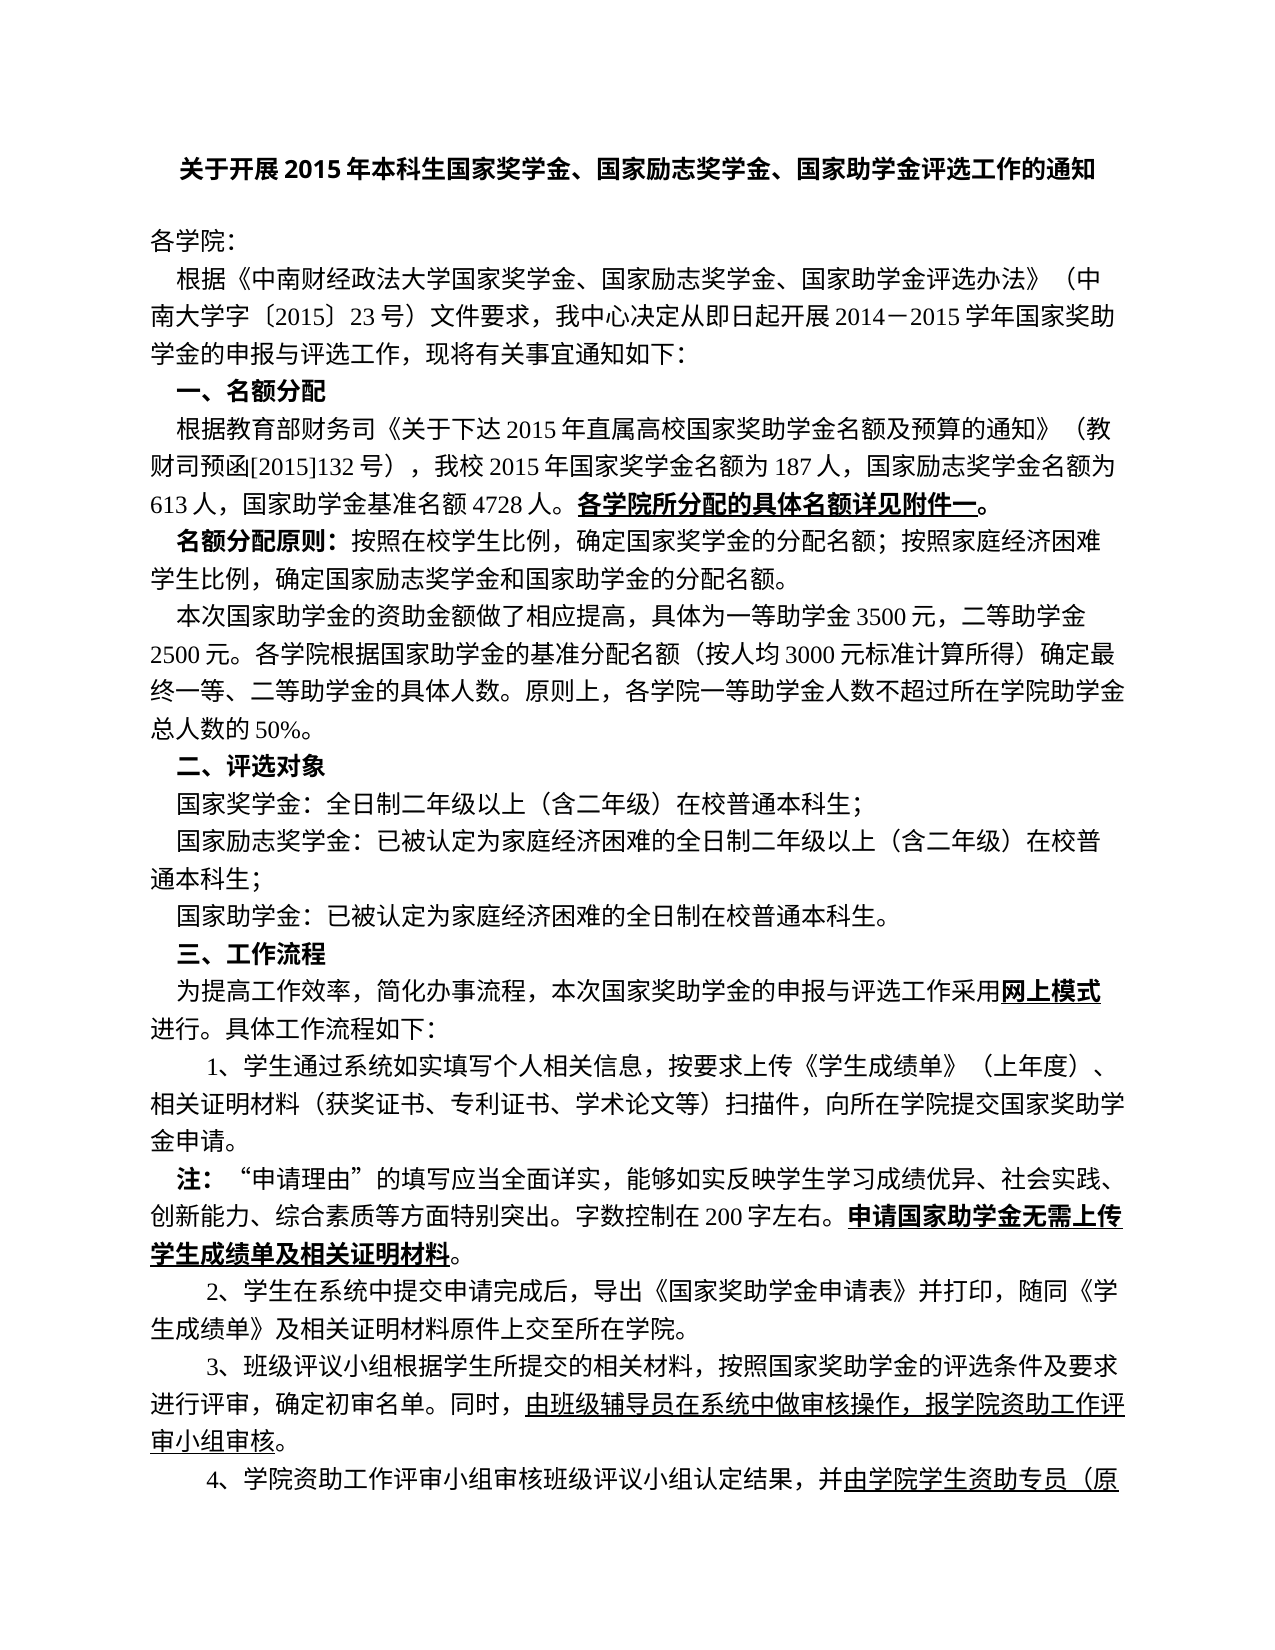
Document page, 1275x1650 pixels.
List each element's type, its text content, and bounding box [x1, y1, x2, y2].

text 三、工作流程 [150, 933, 1125, 970]
text 国家励志奖学金：已被认定为家庭经济困难的全日制二年级以上（含二年级）在校普通本科生； [150, 820, 1125, 895]
text 为提高工作效率，简化办事流程，本次国家奖助学金的申报与评选工作采用网上模式进行。具体工作流程如下： [150, 970, 1125, 1045]
text 国家奖学金：全日制二年级以上（含二年级）在校普通本科生； [150, 783, 1125, 820]
text 2、学生在系统中提交申请完成后，导出《国家奖助学金申请表》并打印，随同《学生成绩单》及相关证明材料原件上交至所在学院。 [150, 1270, 1125, 1345]
text 本次国家助学金的资助金额做了相应提高，具体为一等助学金3500元，二等助学金2500元。各学院根据国家助学金的基准分配名额（按人均3000元标准计算所得）确定最终一等、二等助学金的具体人数。原则上，各学院一等助学金人数不超过所在学院助学金总人数的50%。 [150, 595, 1125, 745]
text 一、名额分配 [150, 370, 1125, 408]
text 名额分配原则：按照在校学生比例，确定国家奖学金的分配名额；按照家庭经济困难学生比例，确定国家励志奖学金和国家助学金的分配名额。 [150, 520, 1125, 595]
text 1、学生通过系统如实填写个人相关信息，按要求上传《学生成绩单》（上年度）、相关证明材料（获奖证书、专利证书、学术论文等）扫描件，向所在学院提交国家奖助学金申请。 [150, 1045, 1125, 1158]
text 注：“申请理由”的填写应当全面详实，能够如实反映学生学习成绩优异、社会实践、创新能力、综合素质等方面特别突出。字数控制在200字左右。申请国家助学金无需上传学生成绩单及相关证明材料。 [150, 1158, 1125, 1270]
text 国家助学金：已被认定为家庭经济困难的全日制在校普通本科生。 [150, 895, 1125, 933]
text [150, 1458, 1125, 1495]
text 二、评选对象 [150, 745, 1125, 783]
text 各学院： [150, 220, 1125, 258]
text 根据《中南财经政法大学国家奖学金、国家励志奖学金、国家助学金评选办法》（中南大学字〔2015〕23号）文件要求，我中心决定从即日起开展2014－2015学年国家奖助学金的申报与评选工作，现将有关事宜通知如下： [150, 258, 1125, 370]
text 3、班级评议小组根据学生所提交的相关材料，按照国家奖助学金的评选条件及要求进行评审，确定初审名单。同时，由班级辅导员在系统中做审核操作，报学院资助工作评审小组审核。 [150, 1345, 1125, 1458]
text 关于开展2015年本科生国家奖学金、国家励志奖学金、国家助学金评选工作的通知 [150, 150, 1125, 186]
text 根据教育部财务司《关于下达2015年直属高校国家奖助学金名额及预算的通知》（教财司预函[2015]132号），我校2015年国家奖学金名额为187人，国家励志奖学金名额为613人，国家助学金基准名额4728人。各学院所分配的具体名额详见附件一。 [150, 408, 1125, 520]
